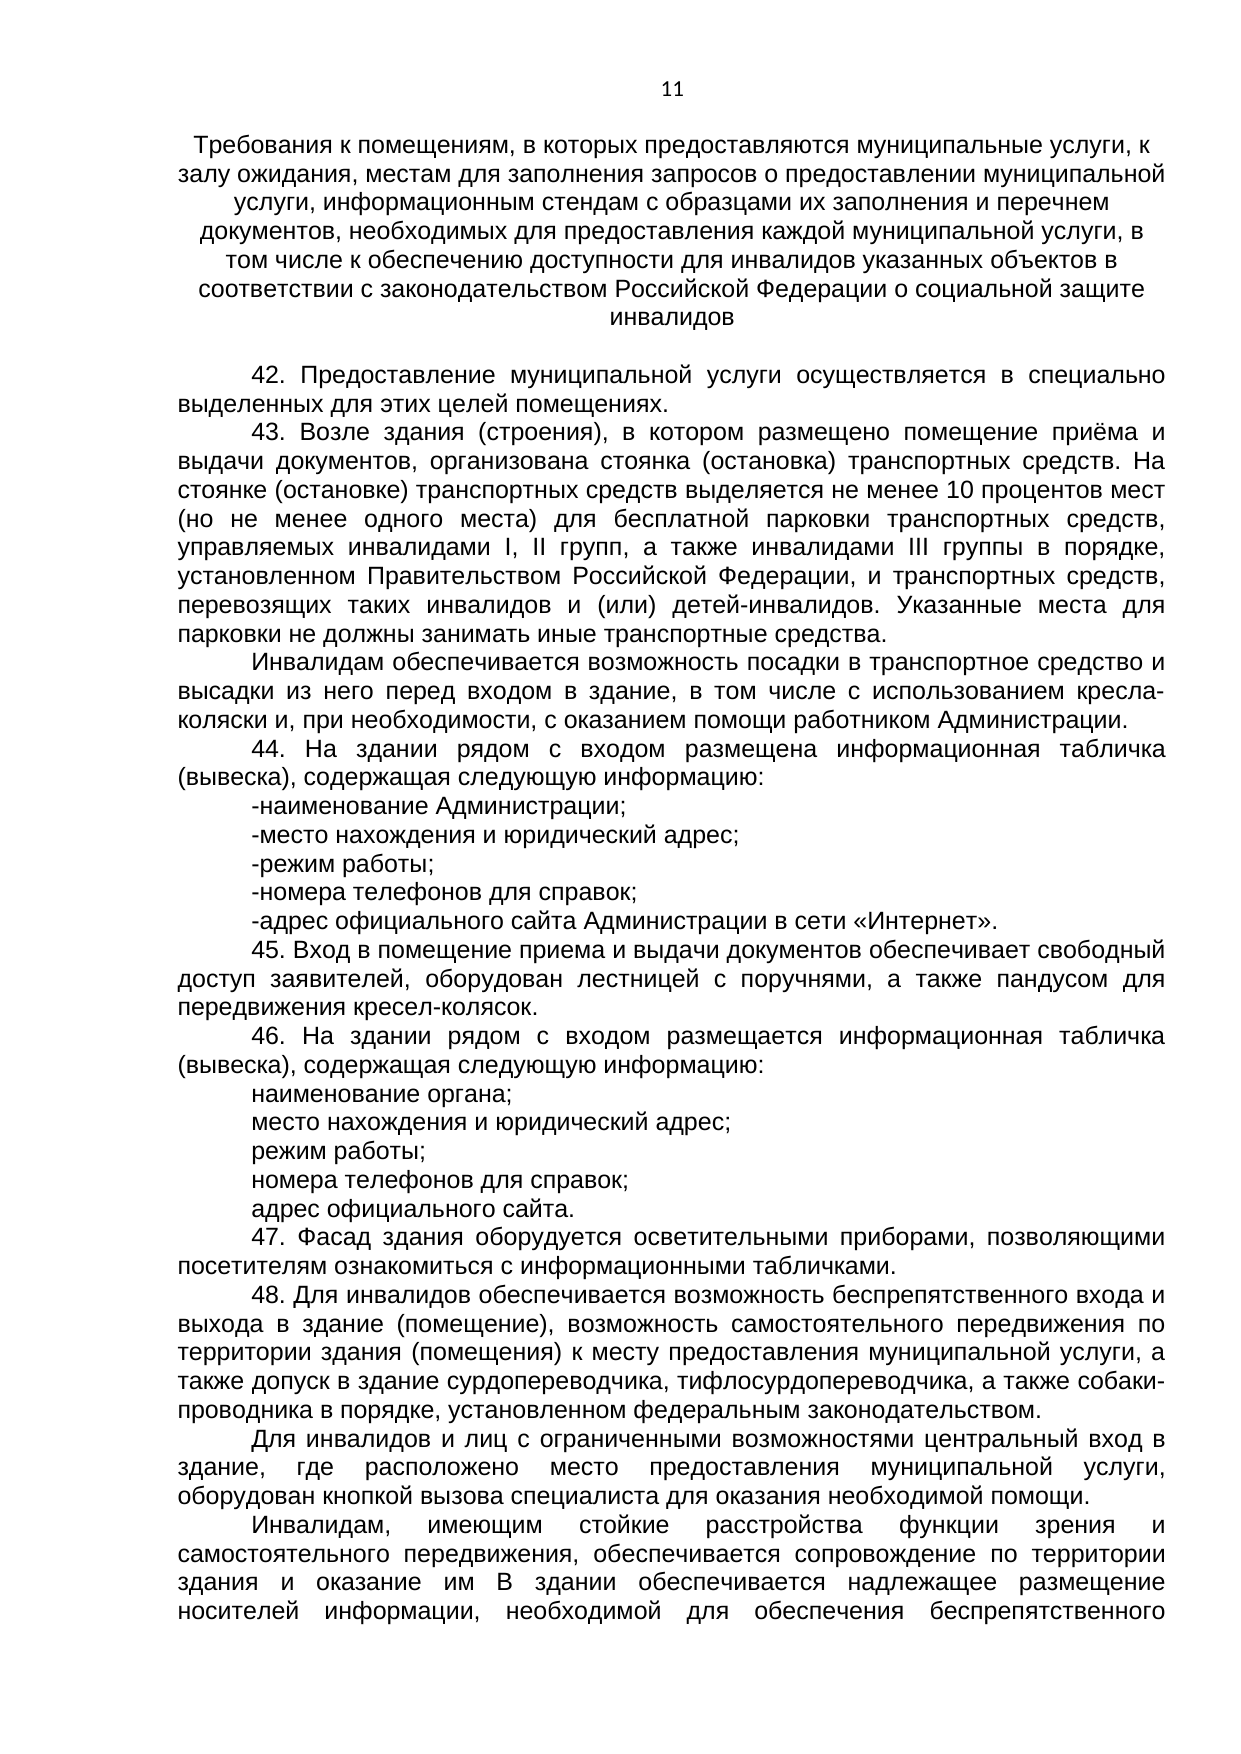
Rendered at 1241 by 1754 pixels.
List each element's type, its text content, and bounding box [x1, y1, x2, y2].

text -место нахождения и юридический адрес; [177, 820, 1167, 848]
text 45. Вход в помещение приема и выдачи документов обеспечивает свободный доступ заявителей, оборудован лестницей с поручнями, а также пандусом для передвижения кресел-колясок. [177, 935, 1167, 1021]
text наименование органа; [177, 1078, 1167, 1107]
text -режим работы; [177, 848, 1167, 877]
text режим работы; [177, 1136, 1167, 1165]
text адрес официального сайта. [177, 1193, 1167, 1222]
text 44. На здании рядом с входом размещена информационная табличка (вывеска), содержащая следующую информацию: [177, 733, 1167, 791]
text 48. Для инвалидов обеспечивается возможность беспрепятственного входа и выхода в здание (помещение), возможность самостоятельного передвижения по территории здания (помещения) к месту предоставления муниципальной услуги, а также допуск в здание сурдопереводчика, тифлосурдопереводчика, а также собаки-проводника в порядке, установленном федеральным законодательством. [177, 1280, 1167, 1423]
text 43. Возле здания (строения), в котором размещено помещение приёма и выдачи документов, организована стоянка (остановка) транспортных средств. На стоянке (остановке) транспортных средств выделяется не менее 10 процентов мест (но не менее одного места) для бесплатной парковки транспортных средств, управляемых инвалидами I, II групп, а также инвалидами III группы в порядке, установленном Правительством Российской Федерации, и транспортных средств, перевозящих таких инвалидов и (или) детей-инвалидов. Указанные места для парковки не должны занимать иные транспортные средства. [177, 417, 1167, 647]
text -наименование Администрации; [177, 791, 1167, 820]
text Для инвалидов и лиц с ограниченными возможностями центральный вход в здание, где расположено место предоставления муниципальной услуги, оборудован кнопкой вызова специалиста для оказания необходимой помощи. [177, 1423, 1167, 1510]
text номера телефонов для справок; [177, 1165, 1167, 1193]
text -адрес официального сайта Администрации в сети «Интернет». [177, 906, 1167, 935]
text место нахождения и юридический адрес; [177, 1107, 1167, 1136]
text 47. Фасад здания оборудуется осветительными приборами, позволяющими посетителям ознакомиться с информационными табличками. [177, 1222, 1167, 1280]
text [177, 1510, 1167, 1625]
text 46. На здании рядом с входом размещается информационная табличка (вывеска), содержащая следующую информацию: [177, 1021, 1167, 1078]
text 42. Предоставление муниципальной услуги осуществляется в специально выделенных для этих целей помещениях. [177, 360, 1167, 417]
text Инвалидам обеспечивается возможность посадки в транспортное средство и высадки из него перед входом в здание, в том числе с использованием кресла-коляски и, при необходимости, с оказанием помощи работником Администрации. [177, 647, 1167, 733]
text Требования к помещениям, в которых предоставляются муниципальные услуги, к залу ожидания, местам для заполнения запросов о предоставлении муниципальной услуги, информационным стендам с образцами их заполнения и перечнем документов, необходимых для предоставления каждой муниципальной услуги, в том числе к обеспечению доступности для инвалидов указанных объектов в соответствии с законодательством Российской Федерации о социальной защите инвалидов [177, 130, 1167, 331]
text -номера телефонов для справок; [177, 877, 1167, 906]
